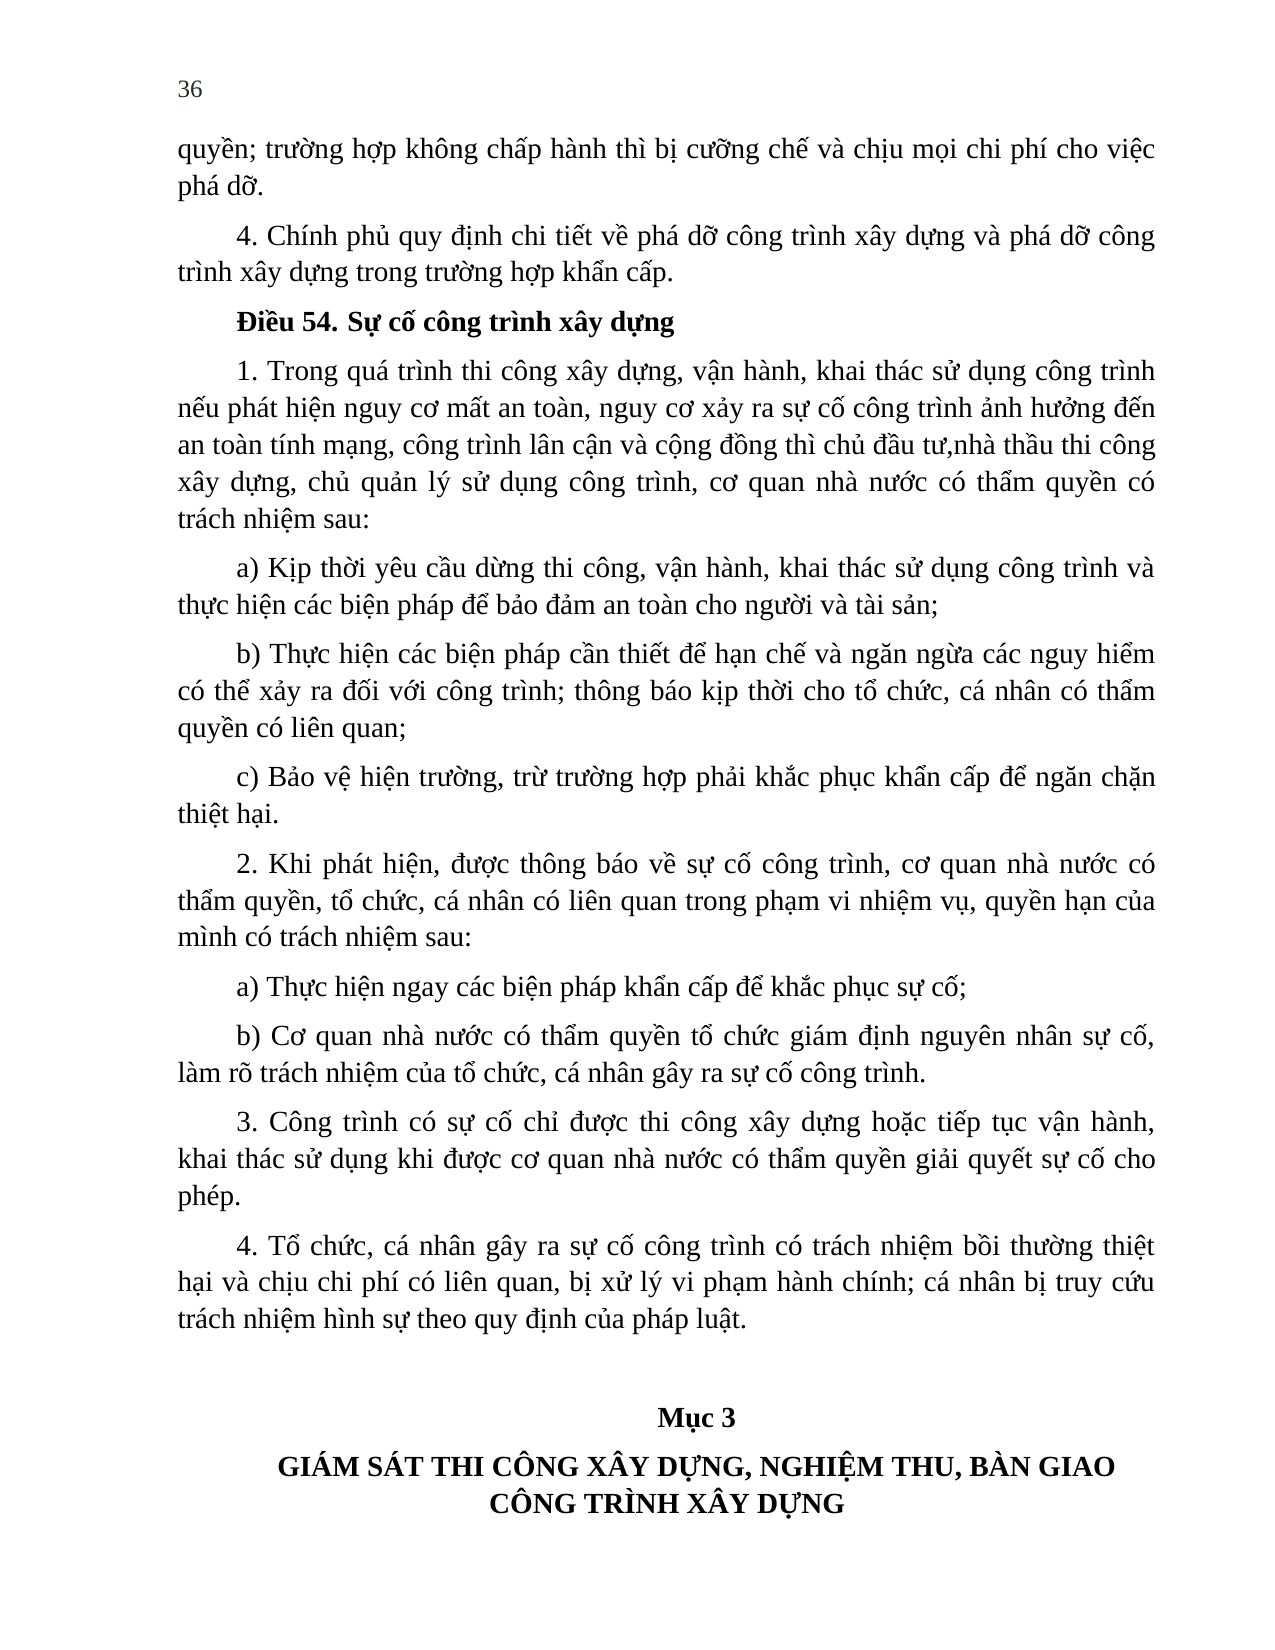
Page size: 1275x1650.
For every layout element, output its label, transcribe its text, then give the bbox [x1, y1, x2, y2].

text GIÁM SÁT THI CÔNG XÂY DỰNG, NGHIỆM THU, BÀN GIAO CÔNG TRÌNH XÂY DỰNG [177, 1449, 1157, 1520]
text 2. Khi phát hiện, được thông báo về sự cố công trình, cơ quan nhà nước có thẩm quyền, tổ chức, cá nhân có liên quan trong phạm vi nhiệm vụ, quyền hạn của mình có trách nhiệm sau: [177, 846, 1157, 953]
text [177, 131, 1157, 202]
text b) Thực hiện các biện pháp cần thiết để hạn chế và ngăn ngừa các nguy hiểm có thể xảy ra đối với công trình; thông báo kịp thời cho tổ chức, cá nhân có thẩm quyền có liên quan; [177, 636, 1157, 744]
text 4. Tổ chức, cá nhân gây ra sự cố công trình có trách nhiệm bồi thường thiệt hại và chịu chi phí có liên quan, bị xử lý vi phạm hành chính; cá nhân bị truy cứu trách nhiệm hình sự theo quy định của pháp luật. [177, 1228, 1157, 1335]
list Sự cố công trình xây dựng [236, 304, 1157, 337]
text c) Bảo vệ hiện trường, trừ trường hợp phải khắc phục khẩn cấp để ngăn chặn thiệt hại. [177, 759, 1157, 830]
text 1. Trong quá trình thi công xây dựng, vận hành, khai thác sử dụng công trình nếu phát hiện nguy cơ mất an toàn, nguy cơ xảy ra sự cố công trình ảnh hưởng đến an toàn tính mạng, công trình lân cận và cộng đồng thì chủ đầu tư,nhà thầu thi công xây dựng, chủ quản lý sử dụng công trình, cơ quan nhà nước có thẩm quyền có trách nhiệm sau: [177, 353, 1157, 534]
text a) Thực hiện ngay các biện pháp khẩn cấp để khắc phục sự cố; [177, 969, 1157, 1002]
text 4. Chính phủ quy định chi tiết về phá dỡ công trình xây dựng và phá dỡ công trình xây dựng trong trường hợp khẩn cấp. [177, 218, 1157, 288]
text a) Kịp thời yêu cầu dừng thi công, vận hành, khai thác sử dụng công trình và thực hiện các biện pháp để bảo đảm an toàn cho người và tài sản; [177, 550, 1157, 621]
text b) Cơ quan nhà nước có thẩm quyền tổ chức giám định nguyên nhân sự cố, làm rõ trách nhiệm của tổ chức, cá nhân gây ra sự cố công trình. [177, 1018, 1157, 1089]
text Mục 3 [177, 1400, 1157, 1434]
text 3. Công trình có sự cố chỉ được thi công xây dựng hoặc tiếp tục vận hành, khai thác sử dụng khi được cơ quan nhà nước có thẩm quyền giải quyết sự cố cho phép. [177, 1104, 1157, 1212]
